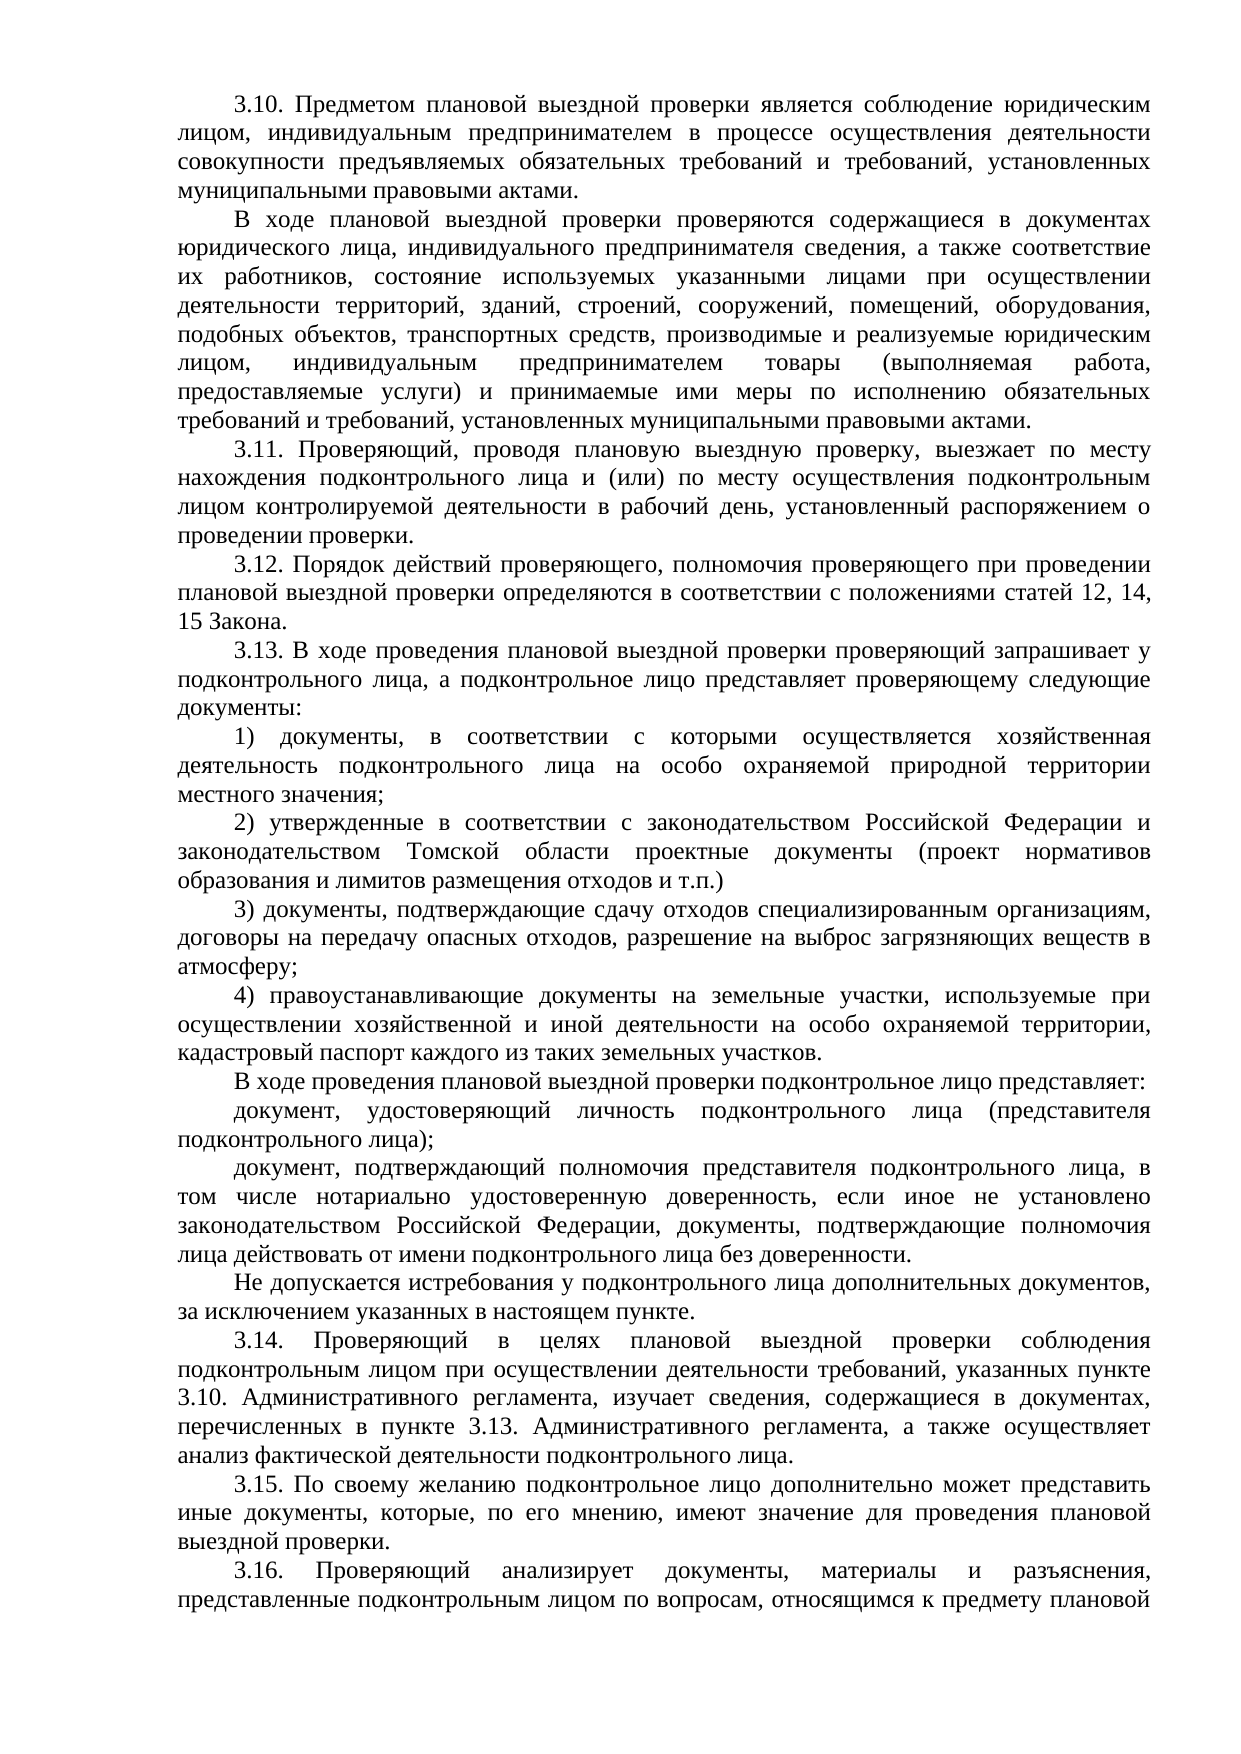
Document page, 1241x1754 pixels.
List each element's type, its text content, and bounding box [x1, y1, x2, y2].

text 3.10. Предметом плановой выездной проверки является соблюдение юридическим лицом, индивидуальным предпринимателем в процессе осуществления деятельности совокупности предъявляемых обязательных требований и требований, установленных муниципальными правовыми актами. [177, 89, 1152, 204]
text документ, подтверждающий полномочия представителя подконтрольного лица, в том числе нотариально удостоверенную доверенность, если иное не установлено законодательством Российской Федерации, документы, подтверждающие полномочия лица действовать от имени подконтрольного лица без доверенности. [177, 1152, 1152, 1267]
text 4) правоустанавливающие документы на земельные участки, используемые при осуществлении хозяйственной и иной деятельности на особо охраняемой территории, кадастровый паспорт каждого из таких земельных участков. [177, 980, 1152, 1066]
text 3.14. Проверяющий в целях плановой выездной проверки соблюдения подконтрольным лицом при осуществлении деятельности требований, указанных пункте 3.10. Административного регламента, изучает сведения, содержащиеся в документах, перечисленных в пункте 3.13. Административного регламента, а также осуществляет анализ фактической деятельности подконтрольного лица. [177, 1325, 1152, 1469]
text В ходе плановой выездной проверки проверяются содержащиеся в документах юридического лица, индивидуального предпринимателя сведения, а также соответствие их работников, состояние используемых указанными лицами при осуществлении деятельности территорий, зданий, строений, сооружений, помещений, оборудования, подобных объектов, транспортных средств, производимые и реализуемые юридическим лицом, индивидуальным предпринимателем товары (выполняемая работа, предоставляемые услуги) и принимаемые ими меры по исполнению обязательных требований и требований, установленных муниципальными правовыми актами. [177, 204, 1152, 434]
text 3.12. Порядок действий проверяющего, полномочия проверяющего при проведении плановой выездной проверки определяются в соответствии с положениями статей 12, 14, 15 Закона. [177, 549, 1152, 635]
text 2) утвержденные в соответствии с законодательством Российской Федерации и законодательством Томской области проектные документы (проект нормативов образования и лимитов размещения отходов и т.п.) [177, 807, 1152, 894]
text Не допускается истребования у подконтрольного лица дополнительных документов, за исключением указанных в настоящем пункте. [177, 1267, 1152, 1325]
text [177, 1555, 1152, 1612]
text 1) документы, в соответствии с которыми осуществляется хозяйственная деятельность подконтрольного лица на особо охраняемой природной территории местного значения; [177, 721, 1152, 807]
text 3.15. По своему желанию подконтрольное лицо дополнительно может представить иные документы, которые, по его мнению, имеют значение для проведения плановой выездной проверки. [177, 1469, 1152, 1555]
text 3.11. Проверяющий, проводя плановую выездную проверку, выезжает по месту нахождения подконтрольного лица и (или) по месту осуществления подконтрольным лицом контролируемой деятельности в рабочий день, установленный распоряжением о проведении проверки. [177, 434, 1152, 549]
text 3) документы, подтверждающие сдачу отходов специализированным организациям, договоры на передачу опасных отходов, разрешение на выброс загрязняющих веществ в атмосферу; [177, 894, 1152, 980]
text документ, удостоверяющий личность подконтрольного лица (представителя подконтрольного лица); [177, 1095, 1152, 1152]
text В ходе проведения плановой выездной проверки подконтрольное лицо представляет: [177, 1066, 1152, 1095]
text 3.13. В ходе проведения плановой выездной проверки проверяющий запрашивает у подконтрольного лица, а подконтрольное лицо представляет проверяющему следующие документы: [177, 635, 1152, 721]
